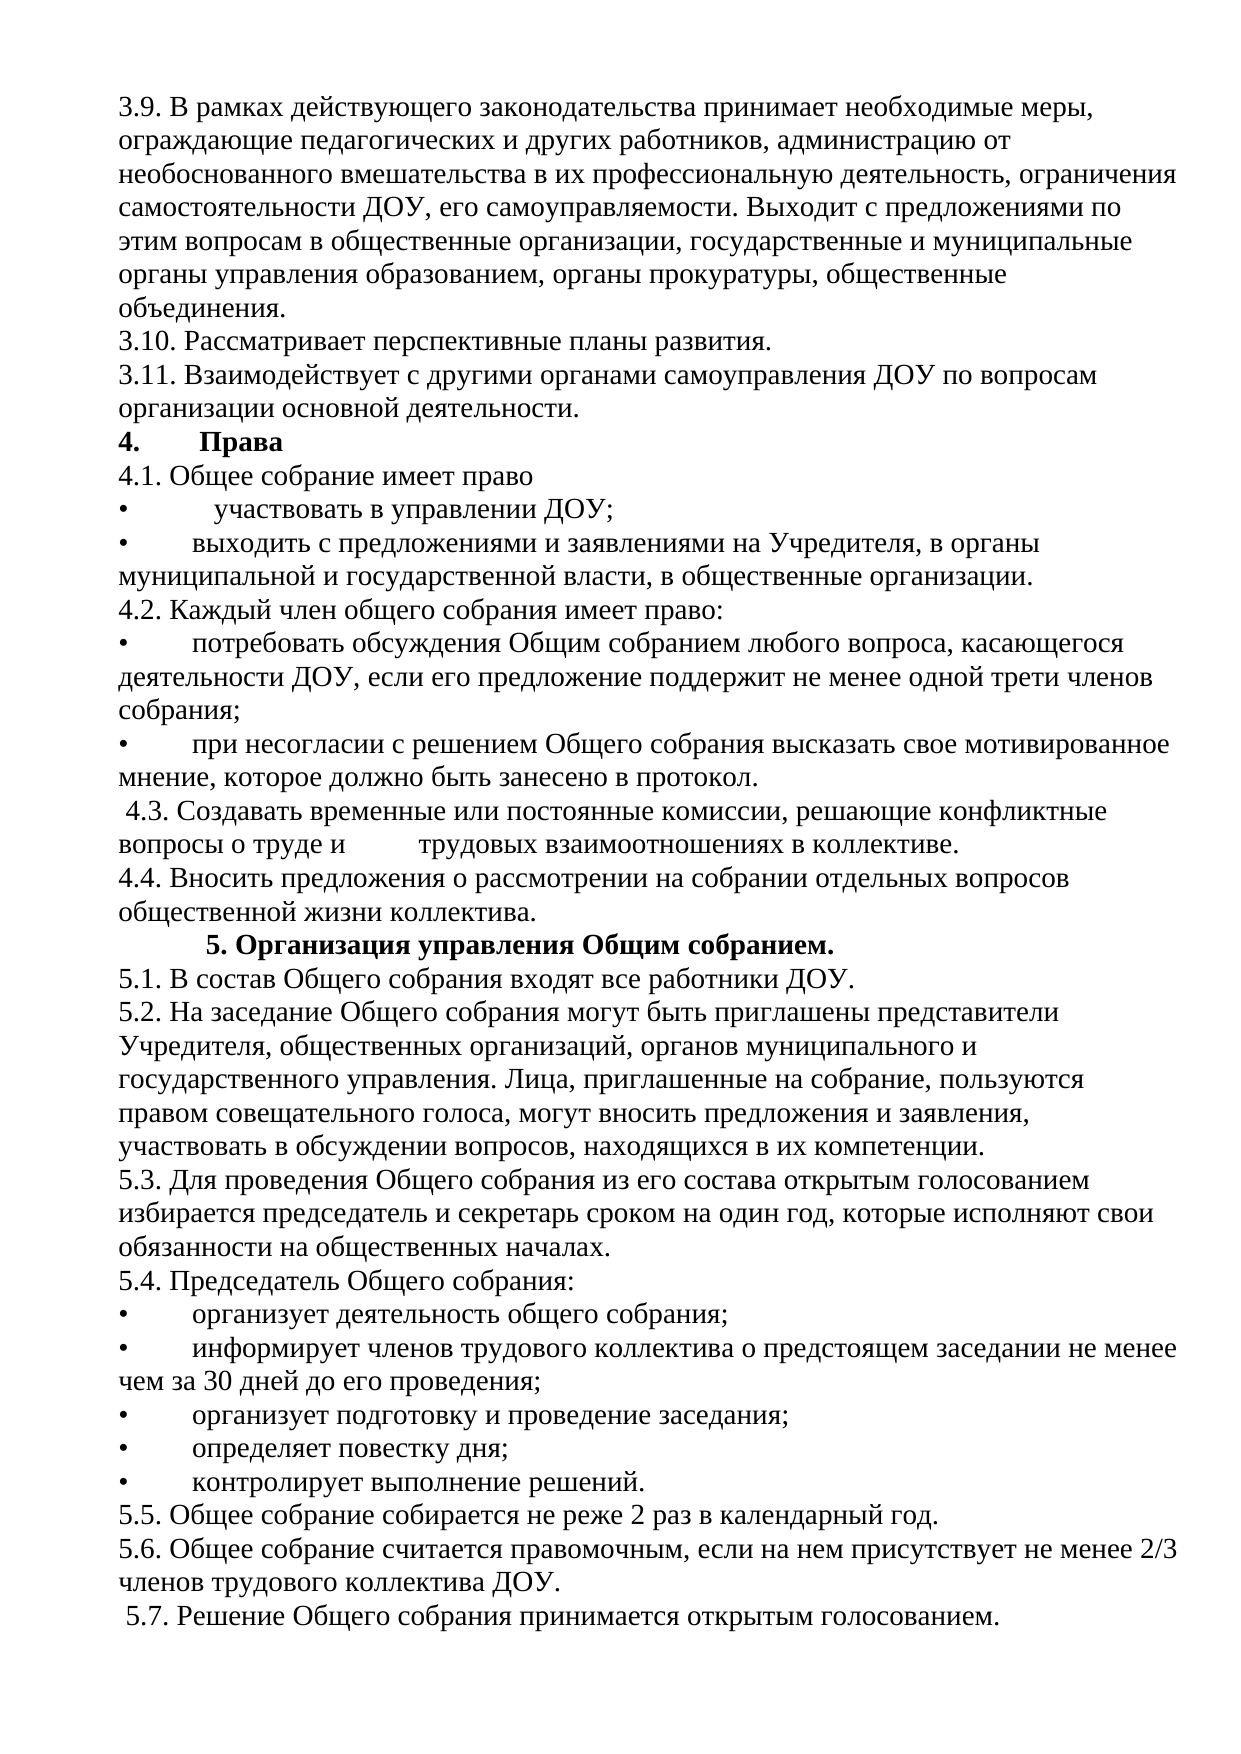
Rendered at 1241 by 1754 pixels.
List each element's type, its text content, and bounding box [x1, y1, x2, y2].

text • информирует членов трудового коллектива о предстоящем заседании не менее чем за 30 дней до его проведения; [118, 1330, 1181, 1397]
text 5.7. Решение Общего собрания принимается открытым голосованием. [118, 1598, 1181, 1632]
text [118, 89, 1181, 323]
text 5.6. Общее собрание считается правомочным, если на нем присутствует не менее 2/3 членов трудового коллектива ДОУ. [118, 1531, 1181, 1598]
text 4.2. Каждый член общего собрания имеет право: [118, 592, 1181, 625]
text 5. Организация управления Общим собранием. [118, 927, 1181, 961]
text 5.2. На заседание Общего собрания могут быть приглашены представители Учредителя, общественных организаций, органов муниципального и государственного управления. Лица, приглашенные на собрание, пользуются правом совещательного голоса, могут вносить предложения и заявления, участвовать в обсуждении вопросов, находящихся в их компетенции. [118, 994, 1181, 1162]
text • участвовать в управлении ДОУ; [118, 491, 1181, 525]
text • организует подготовку и проведение заседания; [118, 1397, 1181, 1430]
text • организует деятельность общего собрания; [118, 1296, 1181, 1330]
text 4. Права 4.1. Общее собрание имеет право [118, 424, 1181, 491]
text • потребовать обсуждения Общим собранием любого вопроса, касающегося деятельности ДОУ, если его предложение поддержит не менее одной трети членов собрания; [118, 625, 1181, 726]
text 5.4. Председатель Общего собрания: [118, 1263, 1181, 1296]
text 5.5. Общее собрание собирается не реже 2 раз в календарный год. [118, 1497, 1181, 1531]
text • определяет повестку дня; [118, 1430, 1181, 1464]
text • при несогласии с решением Общего собрания высказать свое мотивированное мнение, которое должно быть занесено в протокол. [118, 726, 1181, 793]
text 3.11. Взаимодействует с другими органами самоуправления ДОУ по вопросам организации основной деятельности. [118, 357, 1181, 424]
text 4.3. Создавать временные или постоянные комиссии, решающие конфликтные вопросы о труде и трудовых взаимоотношениях в коллективе. [118, 793, 1181, 860]
text • выходить с предложениями и заявлениями на Учредителя, в органы муниципальной и государственной власти, в общественные организации. [118, 525, 1181, 592]
text 4.4. Вносить предложения о рассмотрении на собрании отдельных вопросов общественной жизни коллектива. [118, 860, 1181, 927]
text 5.1. В состав Общего собрания входят все работники ДОУ. [118, 961, 1181, 994]
text • контролирует выполнение решений. [118, 1464, 1181, 1497]
text 3.10. Рассматривает перспективные планы развития. [118, 323, 1181, 357]
text 5.3. Для проведения Общего собрания из его состава открытым голосованием избирается председатель и секретарь сроком на один год, которые исполняют свои обязанности на общественных началах. [118, 1162, 1181, 1263]
